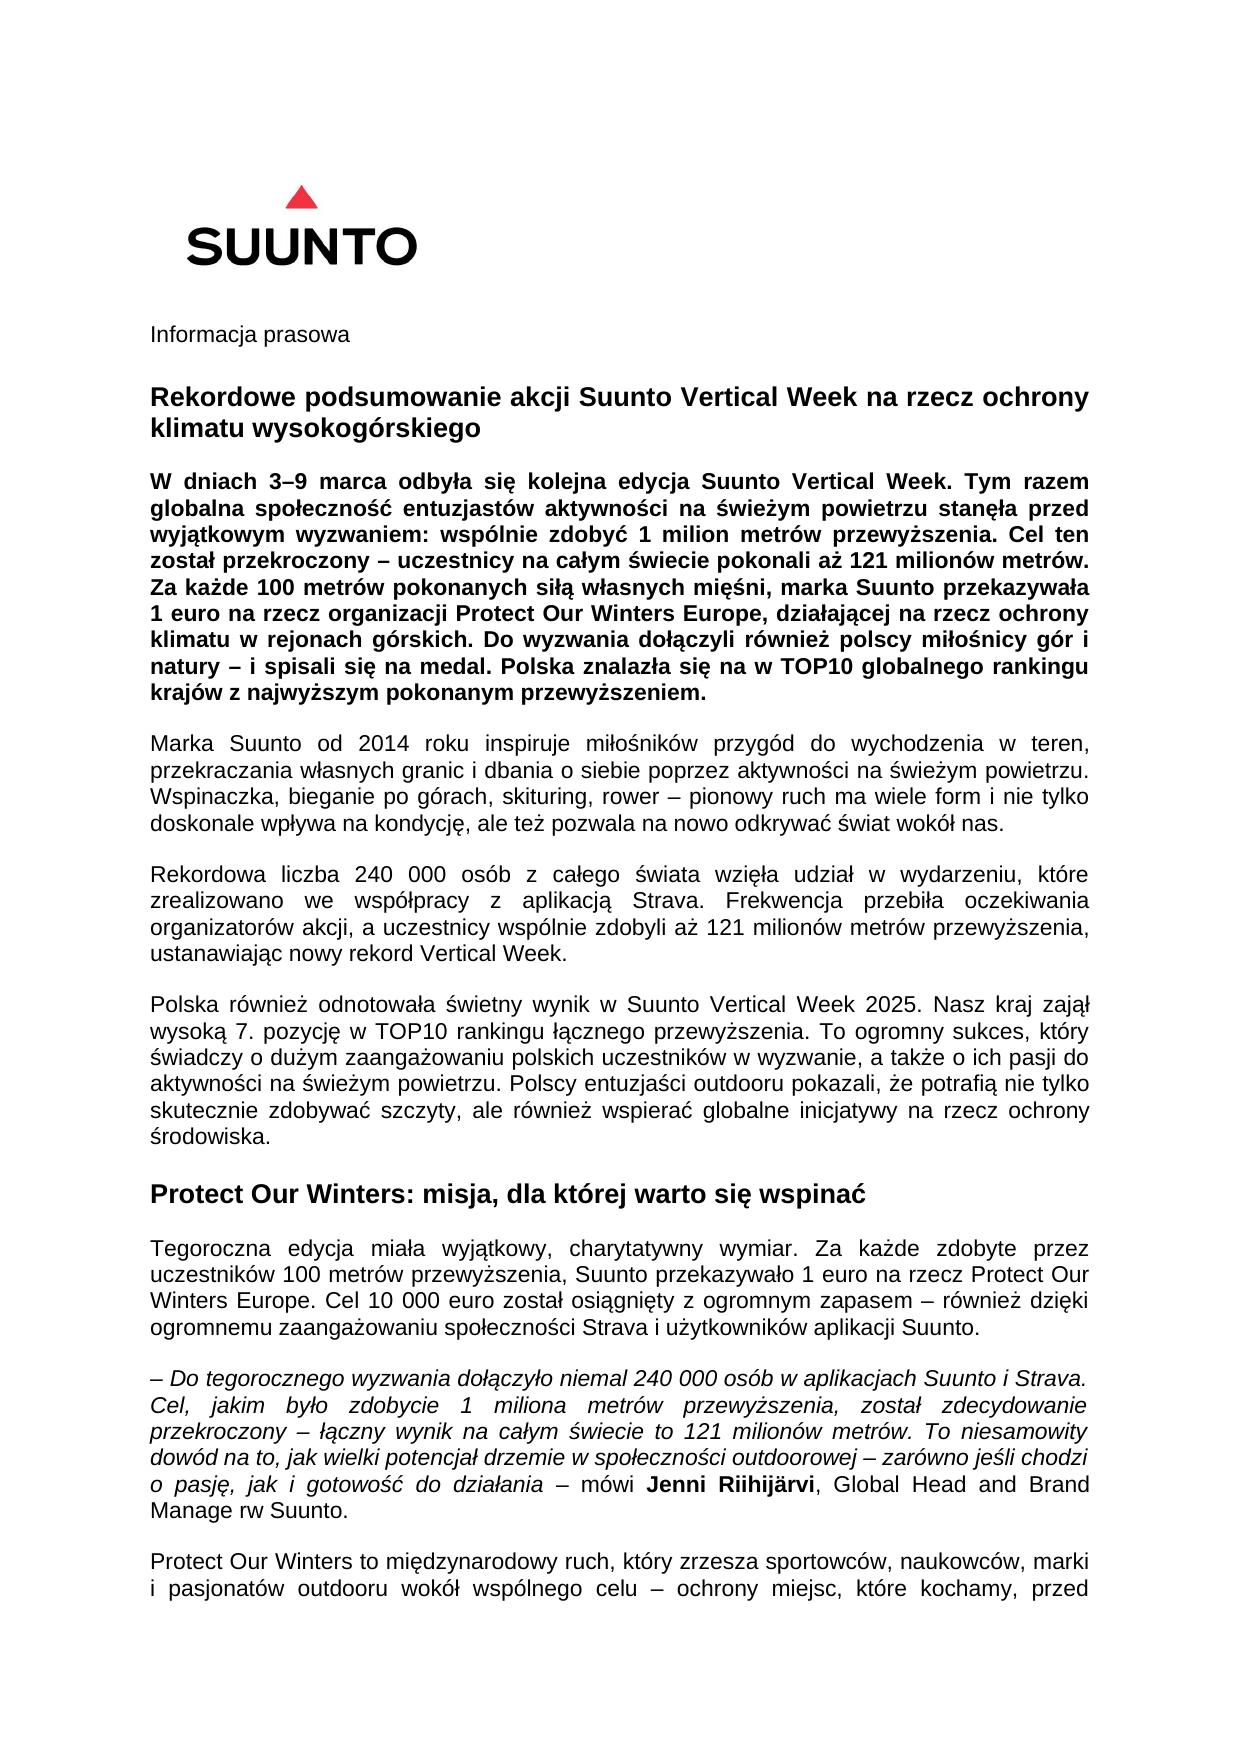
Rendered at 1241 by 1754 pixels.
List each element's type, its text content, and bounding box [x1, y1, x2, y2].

subtitle Rekordowe podsumowanie akcji Suunto Vertical Week na rzecz ochrony klimatu wysokogórskiego [150, 381, 1090, 443]
text Rekordowa liczba 240 000 osób z całego świata wzięła udział w wydarzeniu, które zrealizowano we współpracy z aplikacją Strava. Frekwencja przebiła oczekiwania organizatorów akcji, a uczestnicy wspólnie zdobyli aż 121 milionów metrów przewyższenia, ustanawiając nowy rekord Vertical Week. [150, 861, 1090, 966]
text Marka Suunto od 2014 roku inspiruje miłośników przygód do wychodzenia w teren, przekraczania własnych granic i dbania o siebie poprzez aktywności na świeżym powietrzu. Wspinaczka, bieganie po górach, skituring, rower – pionowy ruch ma wiele form i nie tylko doskonale wpływa na kondycję, ale też pozwala na nowo odkrywać świat wokół nas. [150, 730, 1090, 836]
picture [150, 150, 453, 318]
text – Do tegorocznego wyzwania dołączyło niemal 240 000 osób w aplikacjach Suunto i Strava. Cel, jakim było zdobycie 1 miliona metrów przewyższenia, został zdecydowanie przekroczony – łączny wynik na całym świecie to 121 milionów metrów. To niesamowity dowód na to, jak wielki potencjał drzemie w społeczności outdoorowej – zarówno jeśli chodzi o pasję, jak i gotowość do działania – mówi Jenni Riihijärvi, Global Head and Brand Manage rw Suunto. [150, 1365, 1090, 1523]
text Informacja prasowa [150, 321, 1090, 348]
text Tegoroczna edycja miała wyjątkowy, charytatywny wymiar. Za każde zdobyte przez uczestników 100 metrów przewyższenia, Suunto przekazywało 1 euro na rzecz Protect Our Winters Europe. Cel 10 000 euro został osiągnięty z ogromnym zapasem – również dzięki ogromnemu zaangażowaniu społeczności Strava i użytkowników aplikacji Suunto. [150, 1235, 1090, 1340]
subtitle Protect Our Winters: misja, dla której warto się wspinać [150, 1178, 1090, 1210]
text W dniach 3–9 marca odbyła się kolejna edycja Suunto Vertical Week. Tym razem globalna społeczność entuzjastów aktywności na świeżym powietrzu stanęła przed wyjątkowym wyzwaniem: wspólnie zdobyć 1 milion metrów przewyższenia. Cel ten został przekroczony – uczestnicy na całym świecie pokonali aż 121 milionów metrów. Za każde 100 metrów pokonanych siłą własnych mięśni, marka Suunto przekazywała 1 euro na rzecz organizacji Protect Our Winters Europe, działającej na rzecz ochrony klimatu w rejonach górskich. Do wyzwania dołączyli również polscy miłośnicy gór i natury – i spisali się na medal. Polska znalazła się na w TOP10 globalnego rankingu krajów z najwyższym pokonanym przewyższeniem. [150, 468, 1090, 705]
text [150, 1548, 1090, 1601]
text Polska również odnotowała świetny wynik w Suunto Vertical Week 2025. Nasz kraj zajął wysoką 7. pozycję w TOP10 rankingu łącznego przewyższenia. To ogromny sukces, który świadczy o dużym zaangażowaniu polskich uczestników w wyzwanie, a także o ich pasji do aktywności na świeżym powietrzu. Polscy entuzjaści outdooru pokazali, że potrafią nie tylko skutecznie zdobywać szczyty, ale również wspierać globalne inicjatywy na rzecz ochrony środowiska. [150, 991, 1090, 1149]
